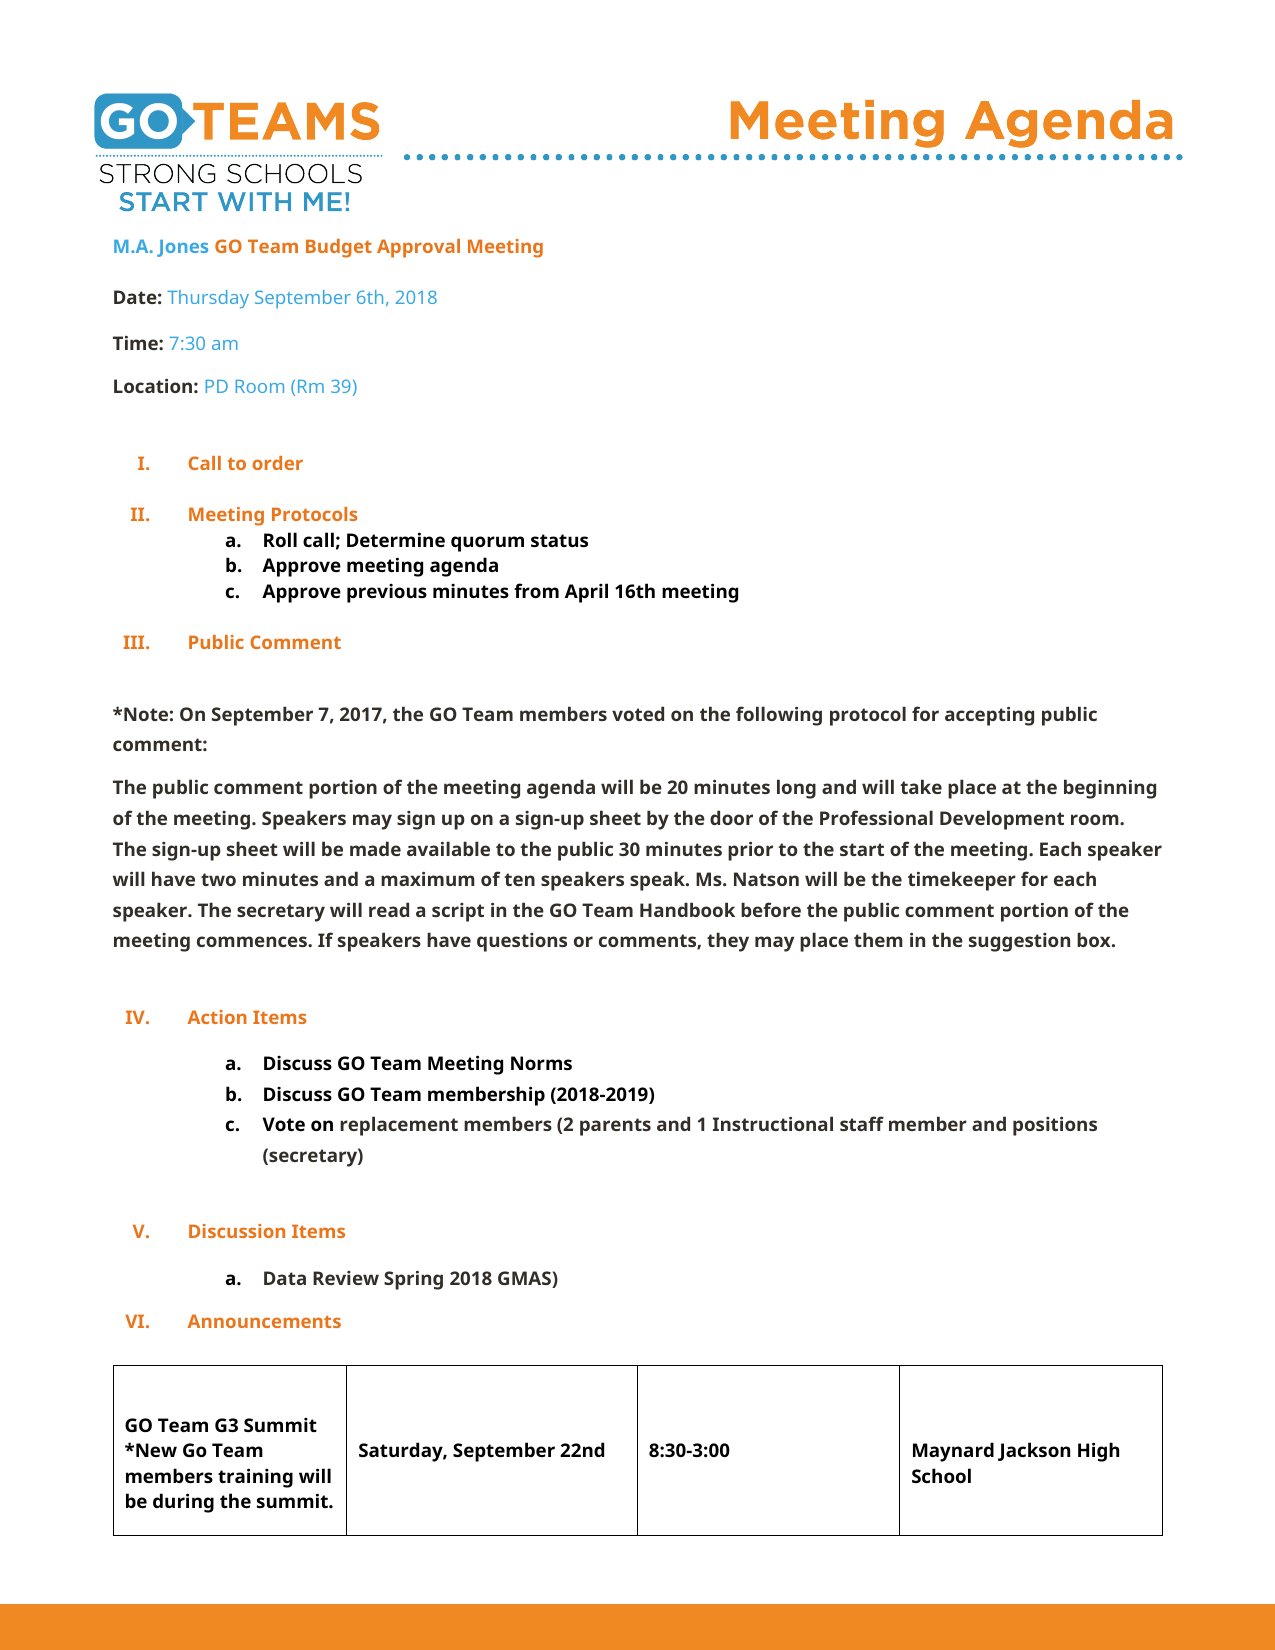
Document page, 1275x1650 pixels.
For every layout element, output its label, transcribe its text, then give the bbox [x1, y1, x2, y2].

list Data Review Spring 2018 GMAS) [225, 1265, 1162, 1291]
text *Note: On September 7, 2017, the GO Team members voted on the following protocol for accepting public comment: [112, 701, 1162, 757]
subtitle Roll call; Determine quorum status [225, 527, 1162, 552]
text Time: 7:30 am [112, 331, 1162, 356]
list Discuss GO Team Meeting Norms [225, 1051, 1162, 1076]
text The public comment portion of the meeting agenda will be 20 minutes long and will take place at the beginning of the meeting. Speakers may sign up on a sign-up sheet by the door of the Professional Development room. The sign-up sheet will be made available to the public 30 minutes prior to the start of the meeting. Each speaker will have two minutes and a maximum of ten speakers speak. Ms. Natson will be the timekeeper for each speaker. The secretary will read a script in the GO Team Handbook before the public comment portion of the meeting commences. If speakers have questions or comments, they may place them in the suggestion box. [112, 774, 1162, 953]
subtitle Public Comment [150, 629, 1162, 654]
picture [0, 93, 1275, 1650]
subtitle Approve previous minutes from April 16th meeting [225, 578, 1162, 603]
list Vote on replacement members (2 parents and 1 Instructional staff member and positions (secretary) [225, 1112, 1162, 1168]
table_header 8:30-3:00 [638, 1366, 899, 1535]
subtitle Announcements [150, 1308, 1162, 1334]
subtitle M.A. Jones GO Team Budget Approval Meeting [112, 233, 1162, 259]
table_header GO Team G3 Summit *New Go Team members training will be during the summit. [114, 1366, 346, 1535]
table_header Saturday, September 22nd [347, 1366, 637, 1535]
subtitle Action Items [150, 1004, 1162, 1030]
subtitle Call to order [150, 450, 1162, 476]
text Location: PD Room (Rm 39) [112, 374, 1162, 399]
subtitle Discussion Items [150, 1219, 1162, 1244]
subtitle Date: Thursday September 6th, 2018 [112, 284, 1162, 310]
subtitle Approve meeting agenda [225, 552, 1162, 578]
table_header Maynard Jackson High School [900, 1366, 1162, 1535]
list Discuss GO Team membership (2018-2019) [225, 1081, 1162, 1107]
subtitle Meeting Protocols [150, 501, 1162, 527]
